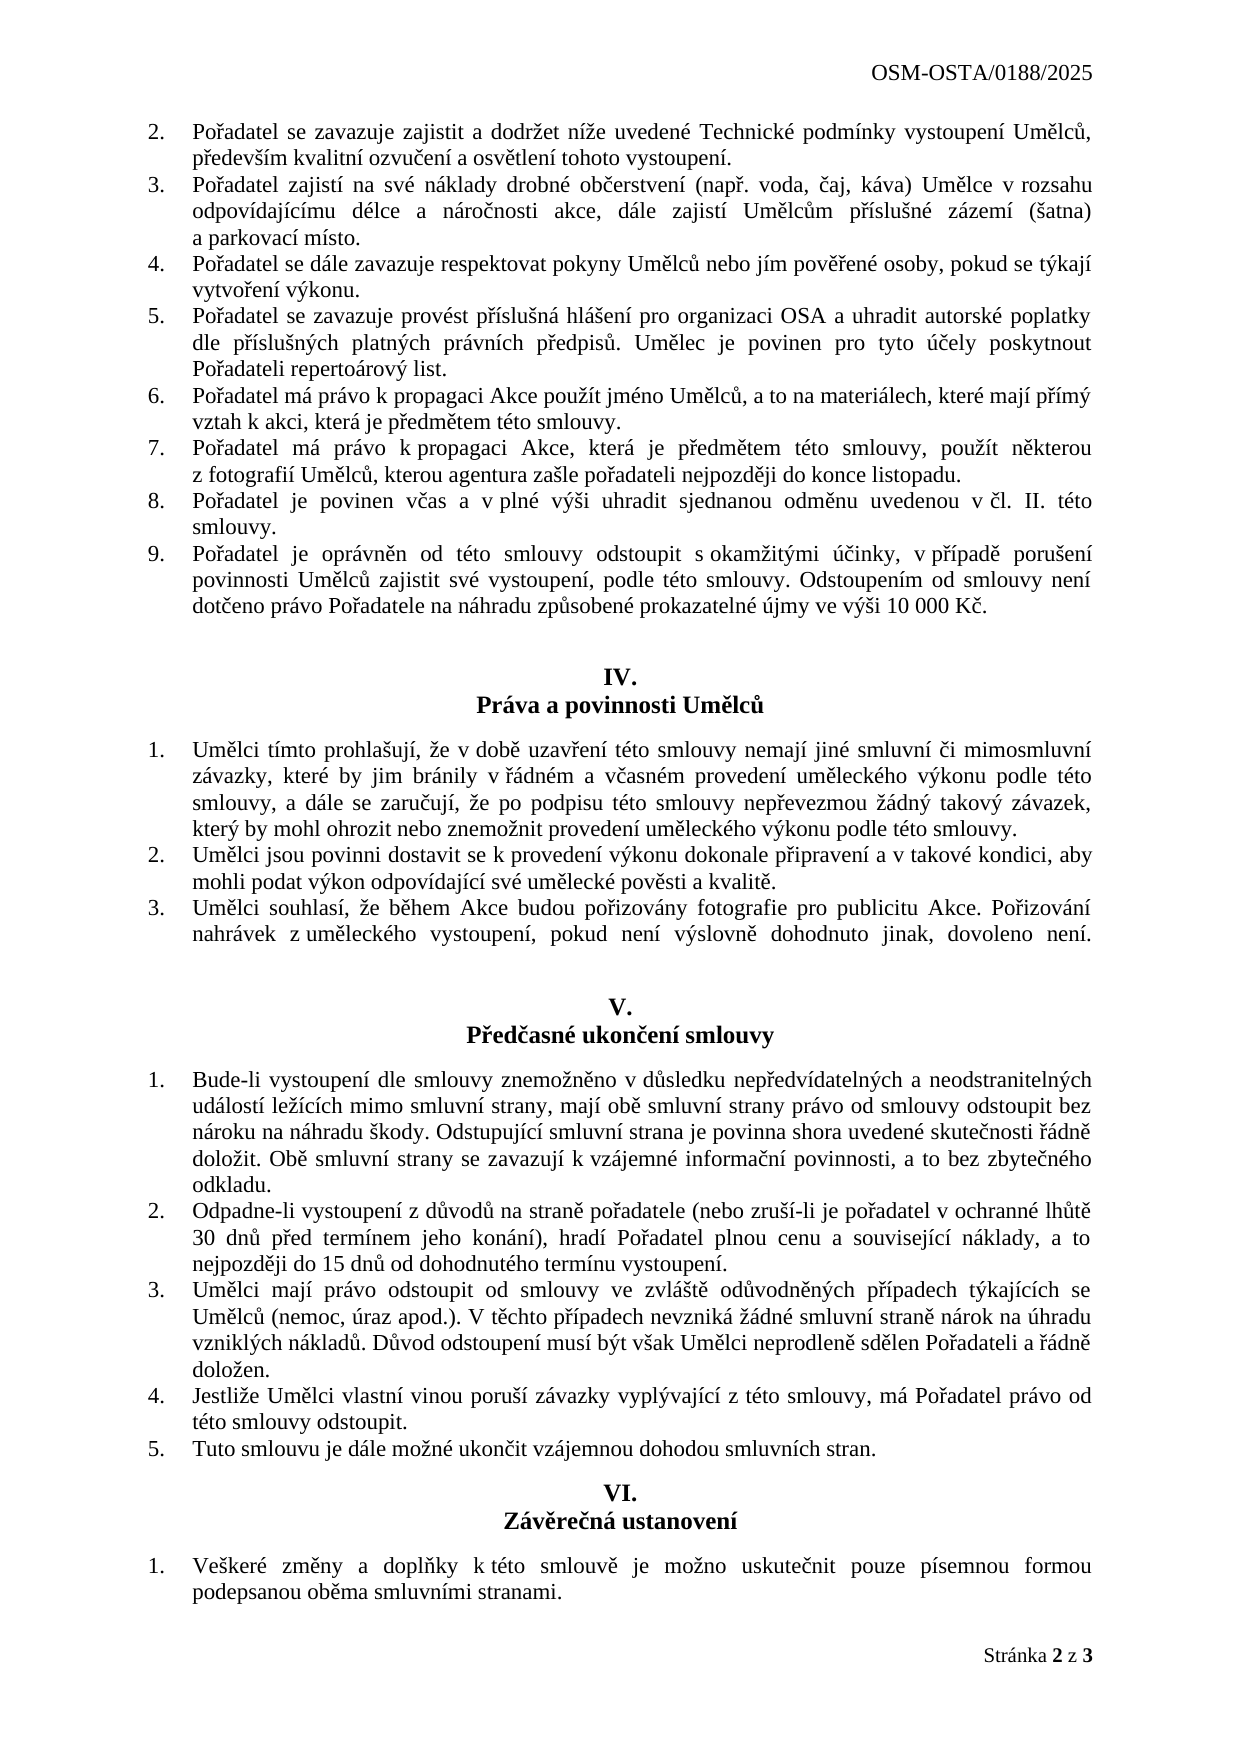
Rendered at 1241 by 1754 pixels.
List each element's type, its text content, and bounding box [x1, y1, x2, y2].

list Pořadatel je povinen včas a v plné výši uhradit sjednanou odměnu uvedenou v čl. II. této smlouvy. [148, 487, 1092, 540]
list Pořadatel je oprávněn od této smlouvy odstoupit s okamžitými účinky, v případě porušení povinnosti Umělců zajistit své vystoupení, podle této smlouvy. Odstoupením od smlouvy není dotčeno právo Pořadatele na náhradu způsobené prokazatelné újmy ve výši 10 000 Kč. [148, 540, 1092, 619]
list Pořadatel zajistí na své náklady drobné občerstvení (např. voda, čaj, káva) Umělce v rozsahu odpovídajícímu délce a náročnosti akce, dále zajistí Umělcům příslušné zázemí (šatna) a parkovací místo. [148, 171, 1092, 250]
list Umělci tímto prohlašují, že v době uzavření této smlouvy nemají jiné smluvní či mimosmluvní závazky, které by jim bránily v řádném a včasném provedení uměleckého výkonu podle této smlouvy, a dále se zaručují, že po podpisu této smlouvy nepřevezmou žádný takový závazek, který by mohl ohrozit nebo znemožnit provedení uměleckého výkonu podle této smlouvy. [148, 736, 1092, 841]
list Pořadatel má právo k propagaci Akce použít jméno Umělců, a to na materiálech, které mají přímý vztah k akci, která je předmětem této smlouvy. [148, 382, 1092, 434]
list Umělci jsou povinni dostavit se k provedení výkonu dokonale připravení a v takové kondici, aby mohli podat výkon odpovídající své umělecké pověsti a kvalitě. [148, 841, 1092, 894]
list Umělci mají právo odstoupit od smlouvy ve zvláště odůvodněných případech týkajících se Umělců (nemoc, úraz apod.). V těchto případech nevzniká žádné smluvní straně nárok na úhradu vzniklých nákladů. Důvod odstoupení musí být však Umělci neprodleně sdělen Pořadateli a řádně doložen. [148, 1277, 1092, 1382]
list Pořadatel se dále zavazuje respektovat pokyny Umělců nebo jím pověřené osoby, pokud se týkají vytvoření výkonu. [148, 250, 1092, 303]
text IV. Práva a povinnosti Umělců [148, 662, 1092, 719]
list Bude-li vystoupení dle smlouvy znemožněno v důsledku nepředvídatelných a neodstranitelných událostí ležících mimo smluvní strany, mají obě smluvní strany právo od smlouvy odstoupit bez nároku na náhradu škody. Odstupující smluvní strana je povinna shora uvedené skutečnosti řádně doložit. Obě smluvní strany se zavazují k vzájemné informační povinnosti, a to bez zbytečného odkladu. [148, 1066, 1092, 1197]
text V. Předčasné ukončení smlouvy [148, 992, 1092, 1049]
list Odpadne-li vystoupení z důvodů na straně pořadatele (nebo zruší-li je pořadatel v ochranné lhůtě 30 dnů před termínem jeho konání), hradí Pořadatel plnou cenu a související náklady, a to nejpozději do 15 dnů od dohodnutého termínu vystoupení. [148, 1197, 1092, 1277]
list Pořadatel se zavazuje zajistit a dodržet níže uvedené Technické podmínky vystoupení Umělců, především kvalitní ozvučení a osvětlení tohoto vystoupení. [148, 118, 1092, 171]
list Umělci souhlasí, že během Akce budou pořizovány fotografie pro publicitu Akce. Pořizování nahrávek z uměleckého vystoupení, pokud není výslovně dohodnuto jinak, dovoleno není. [148, 894, 1092, 975]
list Pořadatel má právo k propagaci Akce, která je předmětem této smlouvy, použít některou z fotografií Umělců, kterou agentura zašle pořadateli nejpozději do konce listopadu. [148, 434, 1092, 487]
list Jestliže Umělci vlastní vinou poruší závazky vyplývající z této smlouvy, má Pořadatel právo od této smlouvy odstoupit. [148, 1382, 1092, 1435]
list Veškeré změny a doplňky k této smlouvě je možno uskutečnit pouze písemnou formou podepsanou oběma smluvními stranami. [148, 1552, 1092, 1604]
list Tuto smlouvu je dále možné ukončit vzájemnou dohodou smluvních stran. [148, 1435, 1092, 1461]
text VI. Závěrečná ustanovení [148, 1478, 1092, 1535]
list Pořadatel se zavazuje provést příslušná hlášení pro organizaci OSA a uhradit autorské poplatky dle příslušných platných právních předpisů. Umělec je povinen pro tyto účely poskytnout Pořadateli repertoárový list. [148, 303, 1092, 382]
